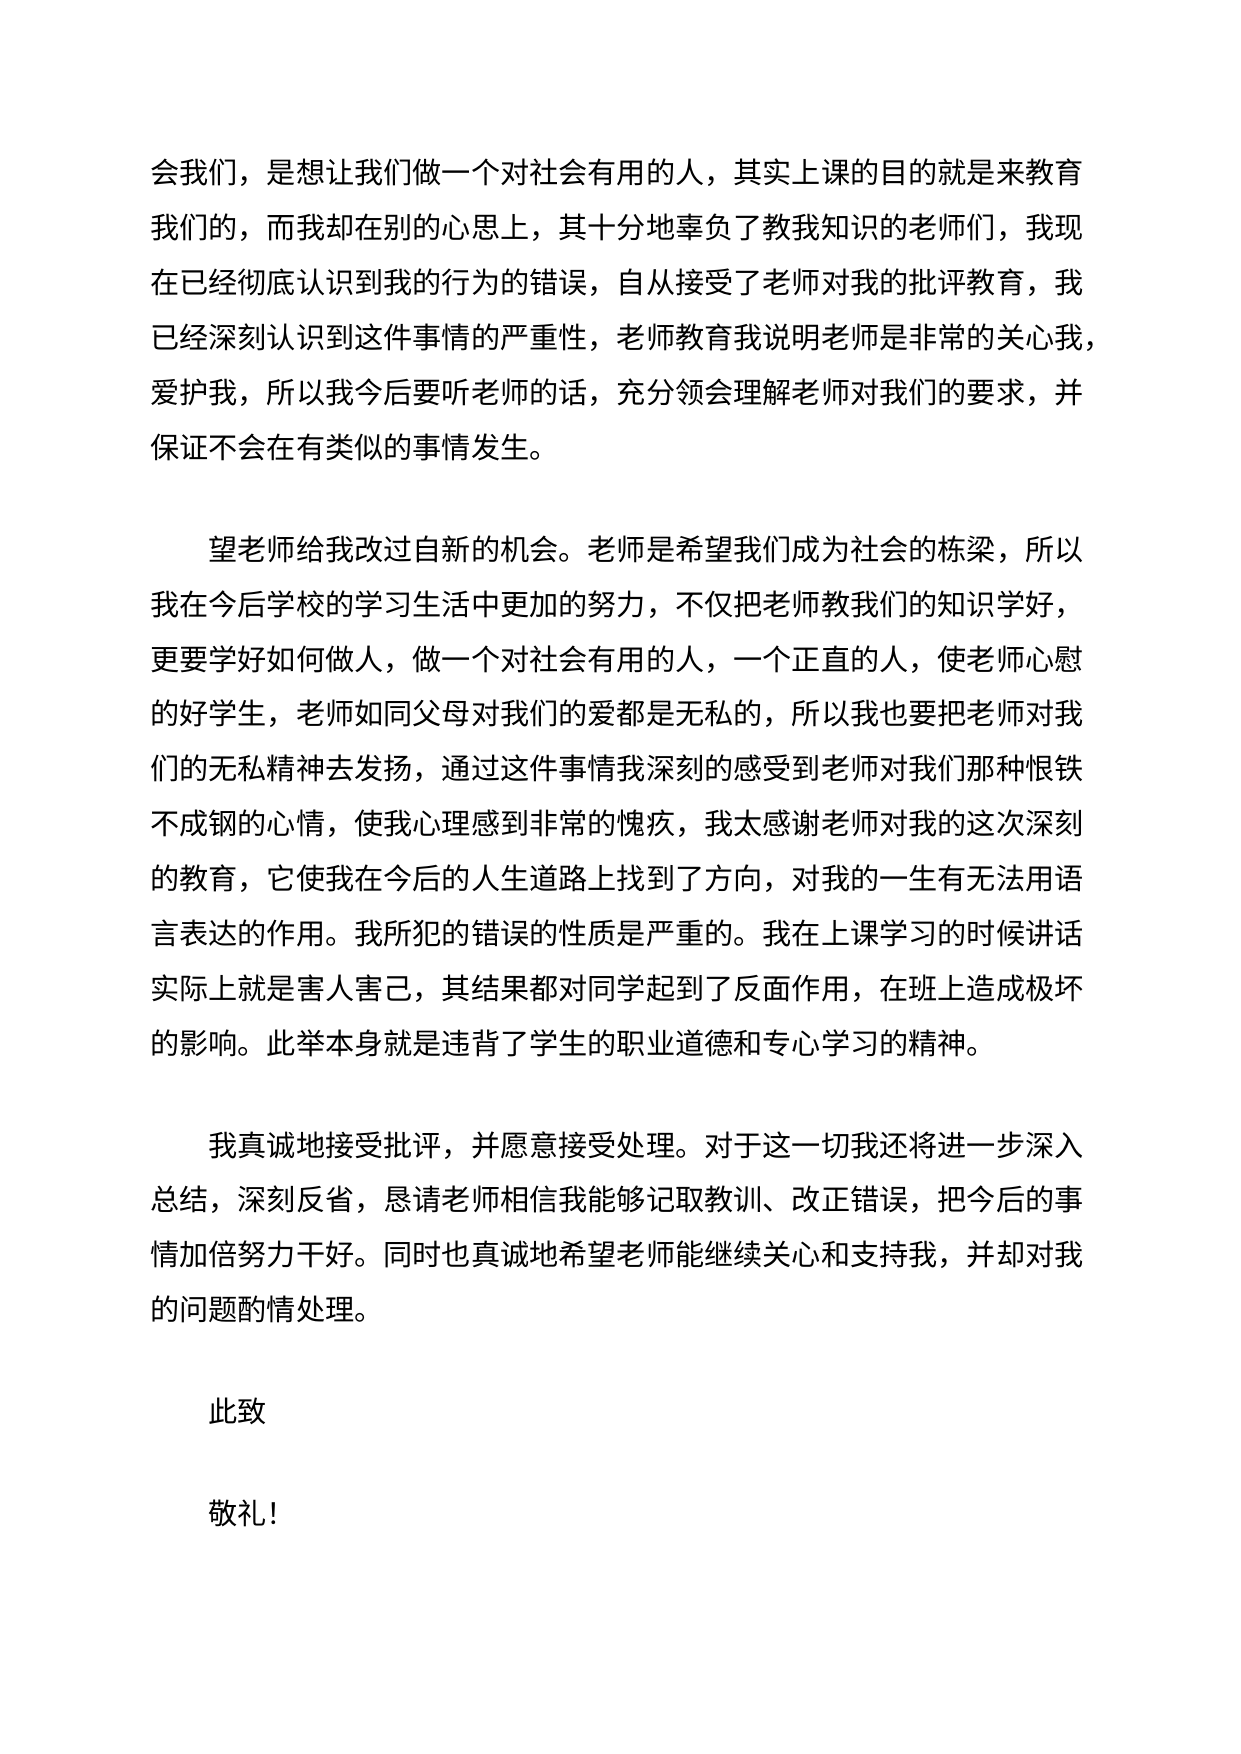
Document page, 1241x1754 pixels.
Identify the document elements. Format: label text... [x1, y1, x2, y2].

text 敬礼！ [150, 1490, 1090, 1533]
text 我真诚地接受批评，并愿意接受处理。对于这一切我还将进一步深入总结，深刻反省，恳请老师相信我能够记取教训、改正错误，把今后的事情加倍努力干好。同时也真诚地希望老师能继续关心和支持我，并却对我的问题酌情处理。 [150, 1122, 1090, 1329]
text 望老师给我改过自新的机会。老师是希望我们成为社会的栋梁，所以我在今后学校的学习生活中更加的努力，不仅把老师教我们的知识学好，更要学好如何做人，做一个对社会有用的人，一个正直的人，使老师心慰的好学生，老师如同父母对我们的爱都是无私的，所以我也要把老师对我们的无私精神去发扬，通过这件事情我深刻的感受到老师对我们那种恨铁不成钢的心情，使我心理感到非常的愧疚，我太感谢老师对我的这次深刻的教育，它使我在今后的人生道路上找到了方向，对我的一生有无法用语言表达的作用。我所犯的错误的性质是严重的。我在上课学习的时候讲话实际上就是害人害己，其结果都对同学起到了反面作用，在班上造成极坏的影响。此举本身就是违背了学生的职业道德和专心学习的精神。 [150, 526, 1090, 1063]
text 此致 [150, 1388, 1090, 1431]
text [150, 150, 1090, 467]
